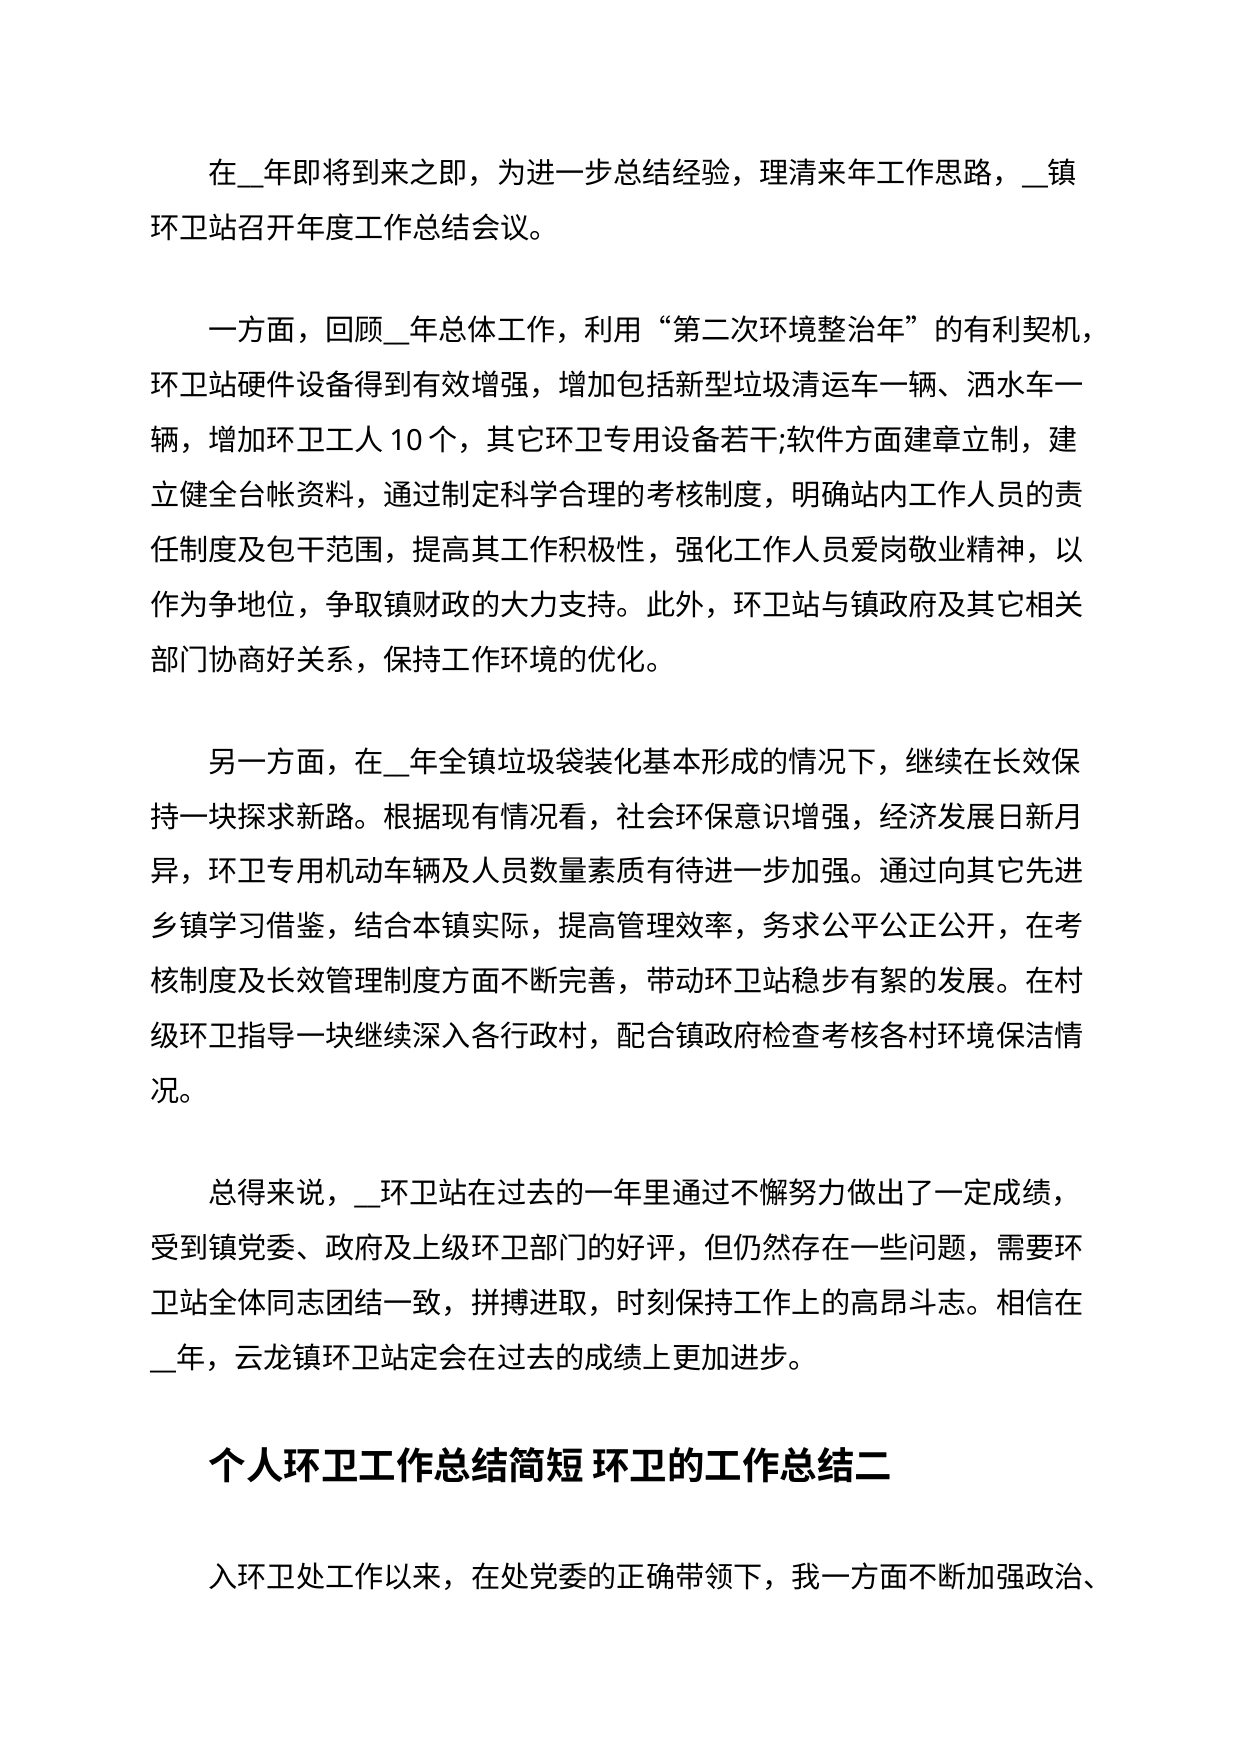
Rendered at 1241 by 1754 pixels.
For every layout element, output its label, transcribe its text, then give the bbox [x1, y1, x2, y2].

text 一方面，回顾__年总体工作，利用“第二次环境整治年”的有利契机，环卫站硬件设备得到有效增强，增加包括新型垃圾清运车一辆、洒水车一辆，增加环卫工人10个，其它环卫专用设备若干;软件方面建章立制，建立健全台帐资料，通过制定科学合理的考核制度，明确站内工作人员的责任制度及包干范围，提高其工作积极性，强化工作人员爱岗敬业精神，以作为争地位，争取镇财政的大力支持。此外，环卫站与镇政府及其它相关部门协商好关系，保持工作环境的优化。 [150, 307, 1090, 679]
text 个人环卫工作总结简短 环卫的工作总结二 [150, 1436, 1090, 1490]
text 总得来说，__环卫站在过去的一年里通过不懈努力做出了一定成绩，受到镇党委、政府及上级环卫部门的好评，但仍然存在一些问题，需要环卫站全体同志团结一致，拼搏进取，时刻保持工作上的高昂斗志。相信在__年，云龙镇环卫站定会在过去的成绩上更加进步。 [150, 1169, 1090, 1377]
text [150, 1553, 1090, 1596]
text 在__年即将到来之即，为进一步总结经验，理清来年工作思路，__镇环卫站召开年度工作总结会议。 [150, 150, 1090, 247]
text 另一方面，在__年全镇垃圾袋装化基本形成的情况下，继续在长效保持一块探求新路。根据现有情况看，社会环保意识增强，经济发展日新月异，环卫专用机动车辆及人员数量素质有待进一步加强。通过向其它先进乡镇学习借鉴，结合本镇实际，提高管理效率，务求公平公正公开，在考核制度及长效管理制度方面不断完善，带动环卫站稳步有絮的发展。在村级环卫指导一块继续深入各行政村，配合镇政府检查考核各村环境保洁情况。 [150, 738, 1090, 1110]
